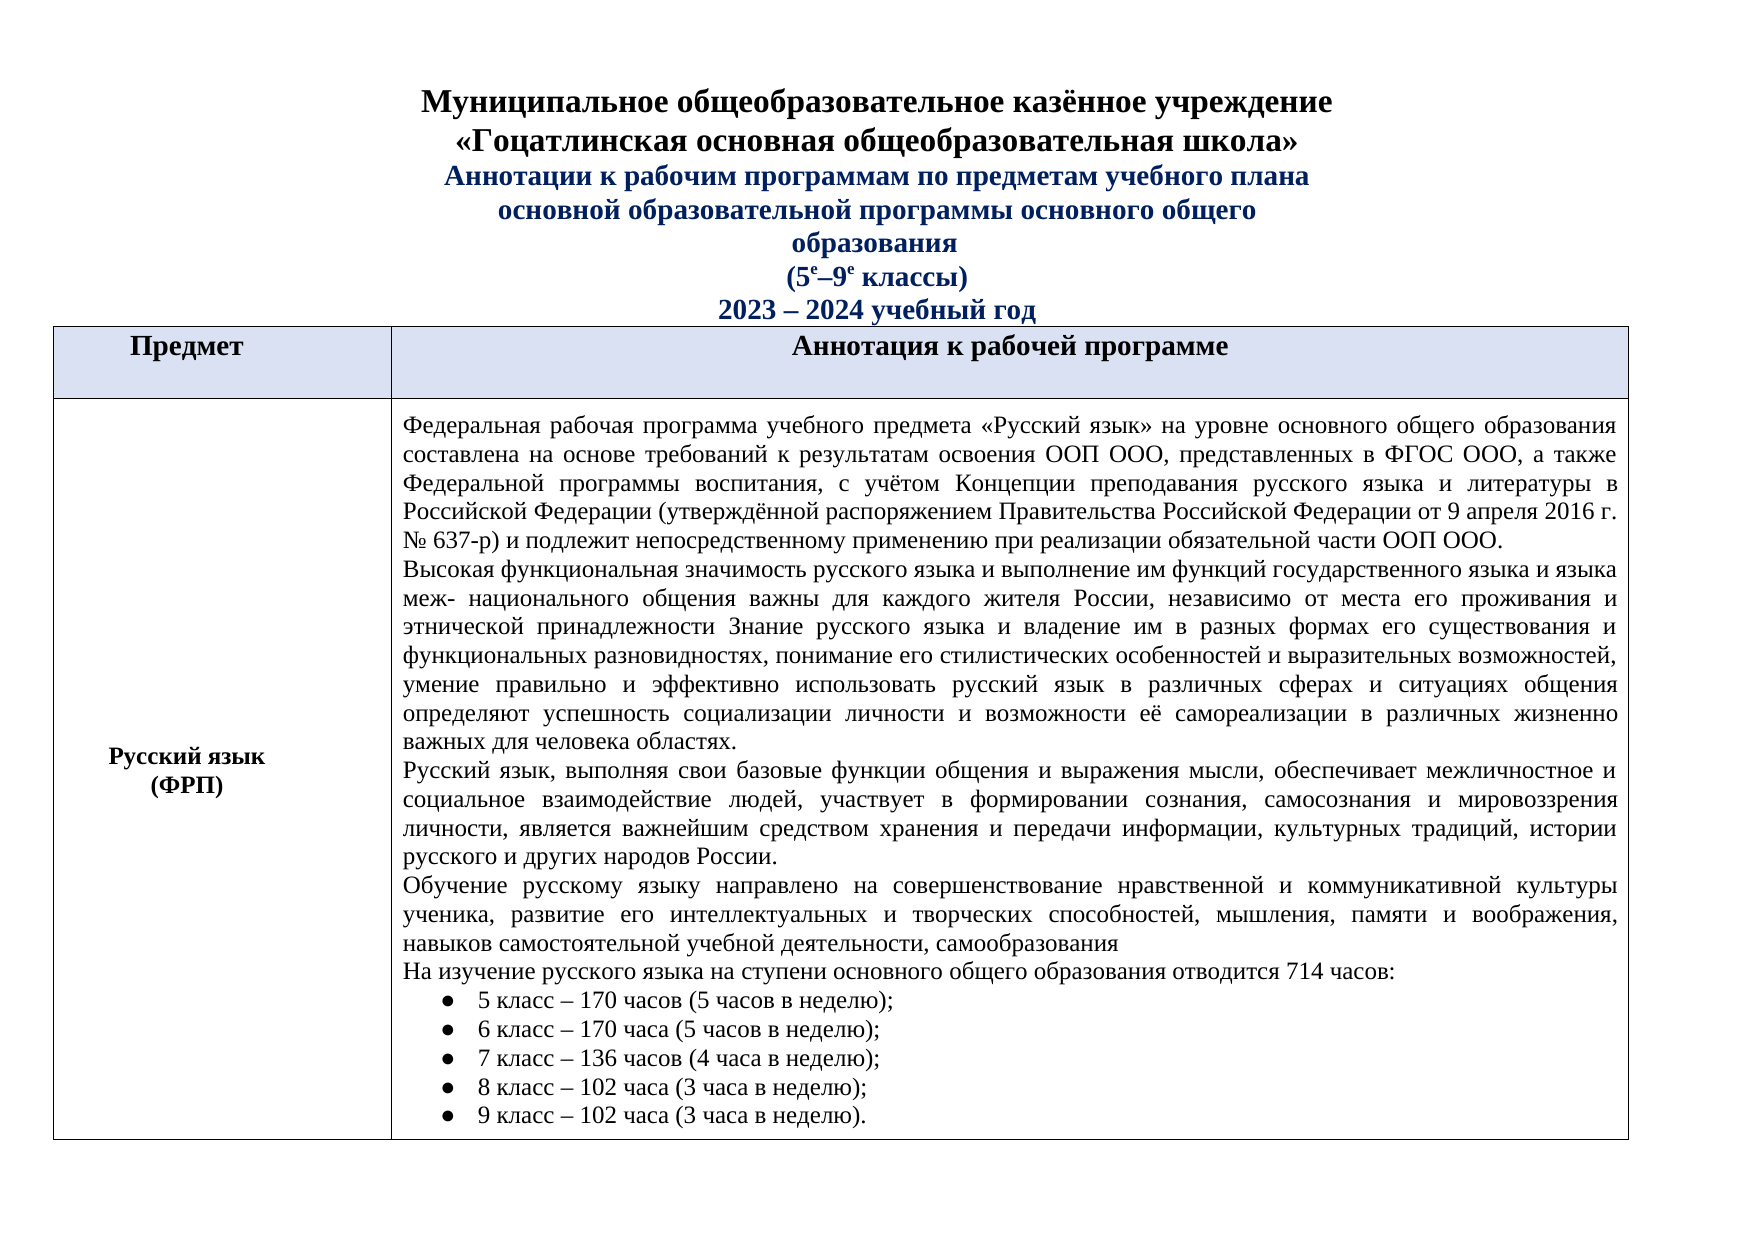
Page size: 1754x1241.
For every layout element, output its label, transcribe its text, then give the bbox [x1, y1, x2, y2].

table_cell Федеральная рабочая программа учебного предмета «Русский язык» на уровне основного общего образования составлена на основе требований к результатам освоения ООП ООО, представленных в ФГОС ООО, а также Федеральной программы воспитания, с учётом Концепции преподавания русского языка и литературы в Российской Федерации (утверждённой распоряжением Правительства Российской Федерации от 9 апреля 2016 г. № 637-р) и подлежит непосредственному применению при реализации обязательной части ООП ООО. Высокая функциональная значимость русского языка и выполнение им функций государственного языка и языка меж- национального общения важны для каждого жителя России, независимо от места его проживания и этнической принадлежности Знание русского языка и владение им в разных формах его существования и функциональных разновидностях, понимание его стилистических особенностей и выразительных возможностей, умение правильно и эффективно использовать русский язык в различных сферах и ситуациях общения определяют успешность социализации личности и возможности её самореализации в различных жизненно важных для человека областях. Русский язык, выполняя свои базовые функции общения и выражения мысли, обеспечивает межличностное и социальное взаимодействие людей, участвует в формировании сознания, самосознания и мировоззрения личности, является важнейшим средством хранения и передачи информации, культурных традиций, истории русского и других народов России. Обучение русскому языку направлено на совершенствование нравственной и коммуникативной культуры ученика, развитие его интеллектуальных и творческих способностей, мышления, памяти и воображения, навыков самостоятельной учебной деятельности, самообразования На изучение русского языка на ступени основного общего образования отводится 714 часов: 5 класс – 170 часов (5 часов в неделю); 6 класс – 170 часа (5 часов в неделю); 7 класс – 136 часов (4 часа в неделю); 8 класс – 102 часа (3 часа в неделю); 9 класс – 102 часа (3 часа в неделю). [392, 399, 1628, 1139]
text (5е–9е классы) [411, 259, 1342, 292]
table_header Аннотация к рабочей программе [392, 327, 1628, 398]
text Аннотации к рабочим программам по предметам учебного плана основной образовательной программы основного общего образования [411, 158, 1342, 259]
text 2023 – 2024 учебный год [275, 292, 1478, 326]
text «Гоцатлинская основная общеобразовательная школа» [411, 120, 1342, 158]
table_cell Русский язык (ФРП) [54, 399, 391, 1139]
text Муниципальное общеобразовательное казённое учреждение [411, 81, 1342, 120]
table_header Предмет [54, 327, 391, 398]
